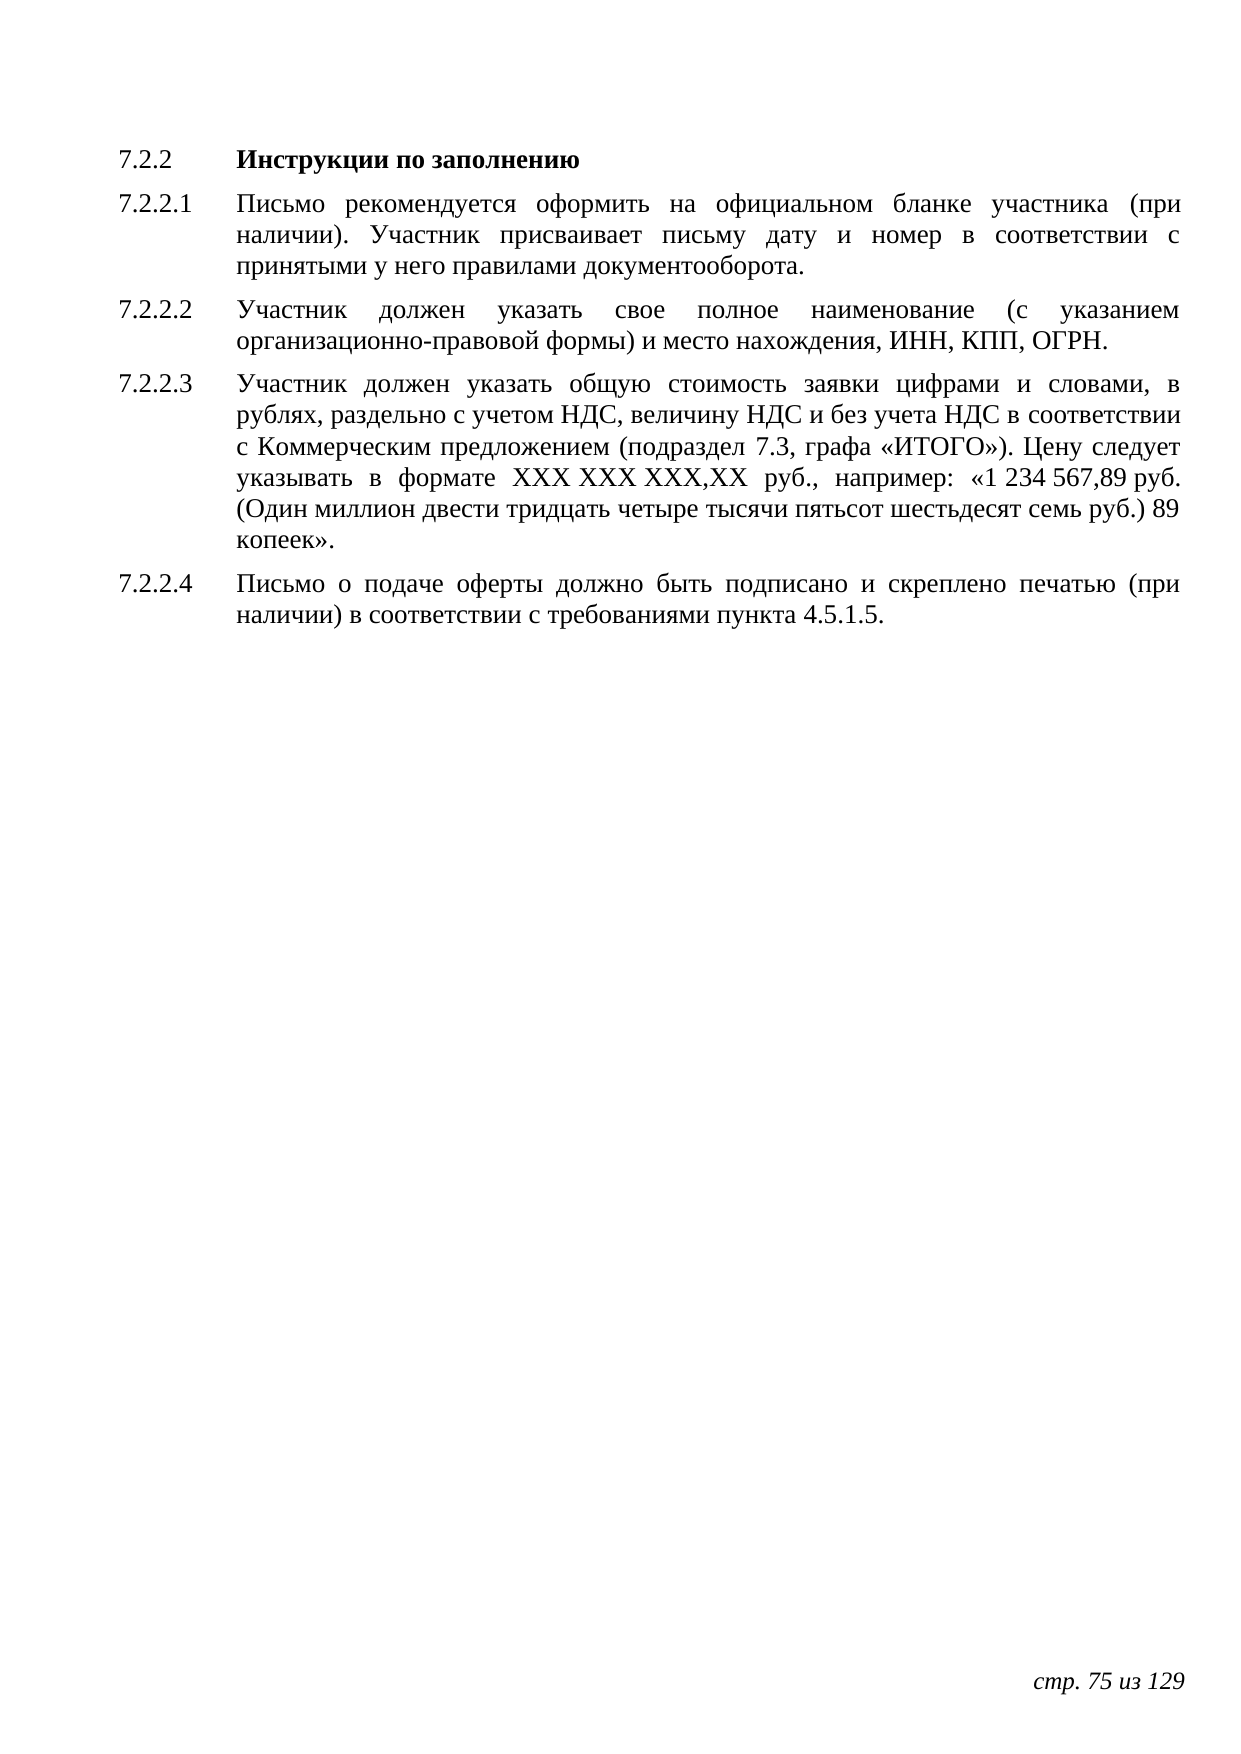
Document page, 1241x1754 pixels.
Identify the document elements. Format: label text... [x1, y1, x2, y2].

text Участник должен указать свое полное наименование (с указанием организационно-правовой формы) и место нахождения, ИНН, КПП, ОГРН. [118, 293, 1181, 355]
text Письмо о подаче оферты должно быть подписано и скреплено печатью (при наличии) в соответствии с требованиями пункта 4.5.1.5. [118, 567, 1181, 629]
text Участник должен указать общую стоимость заявки цифрами и словами, в рублях, раздельно с учетом НДС, величину НДС и без учета НДС в соответствии с Коммерческим предложением (подраздел 7.3, графа «ИТОГО»). Цену следует указывать в формате ХХХ ХХХ ХХХ,ХХ руб., например: «1 234 567,89 руб. (Один миллион двести тридцать четыре тысячи пятьсот шестьдесят семь руб.) 89 копеек». [118, 367, 1181, 554]
text Письмо рекомендуется оформить на официальном бланке участника (при наличии). Участник присваивает письму дату и номер в соответствии с принятыми у него правилами документооборота. [118, 187, 1181, 280]
text Инструкции по заполнению [118, 143, 1181, 174]
